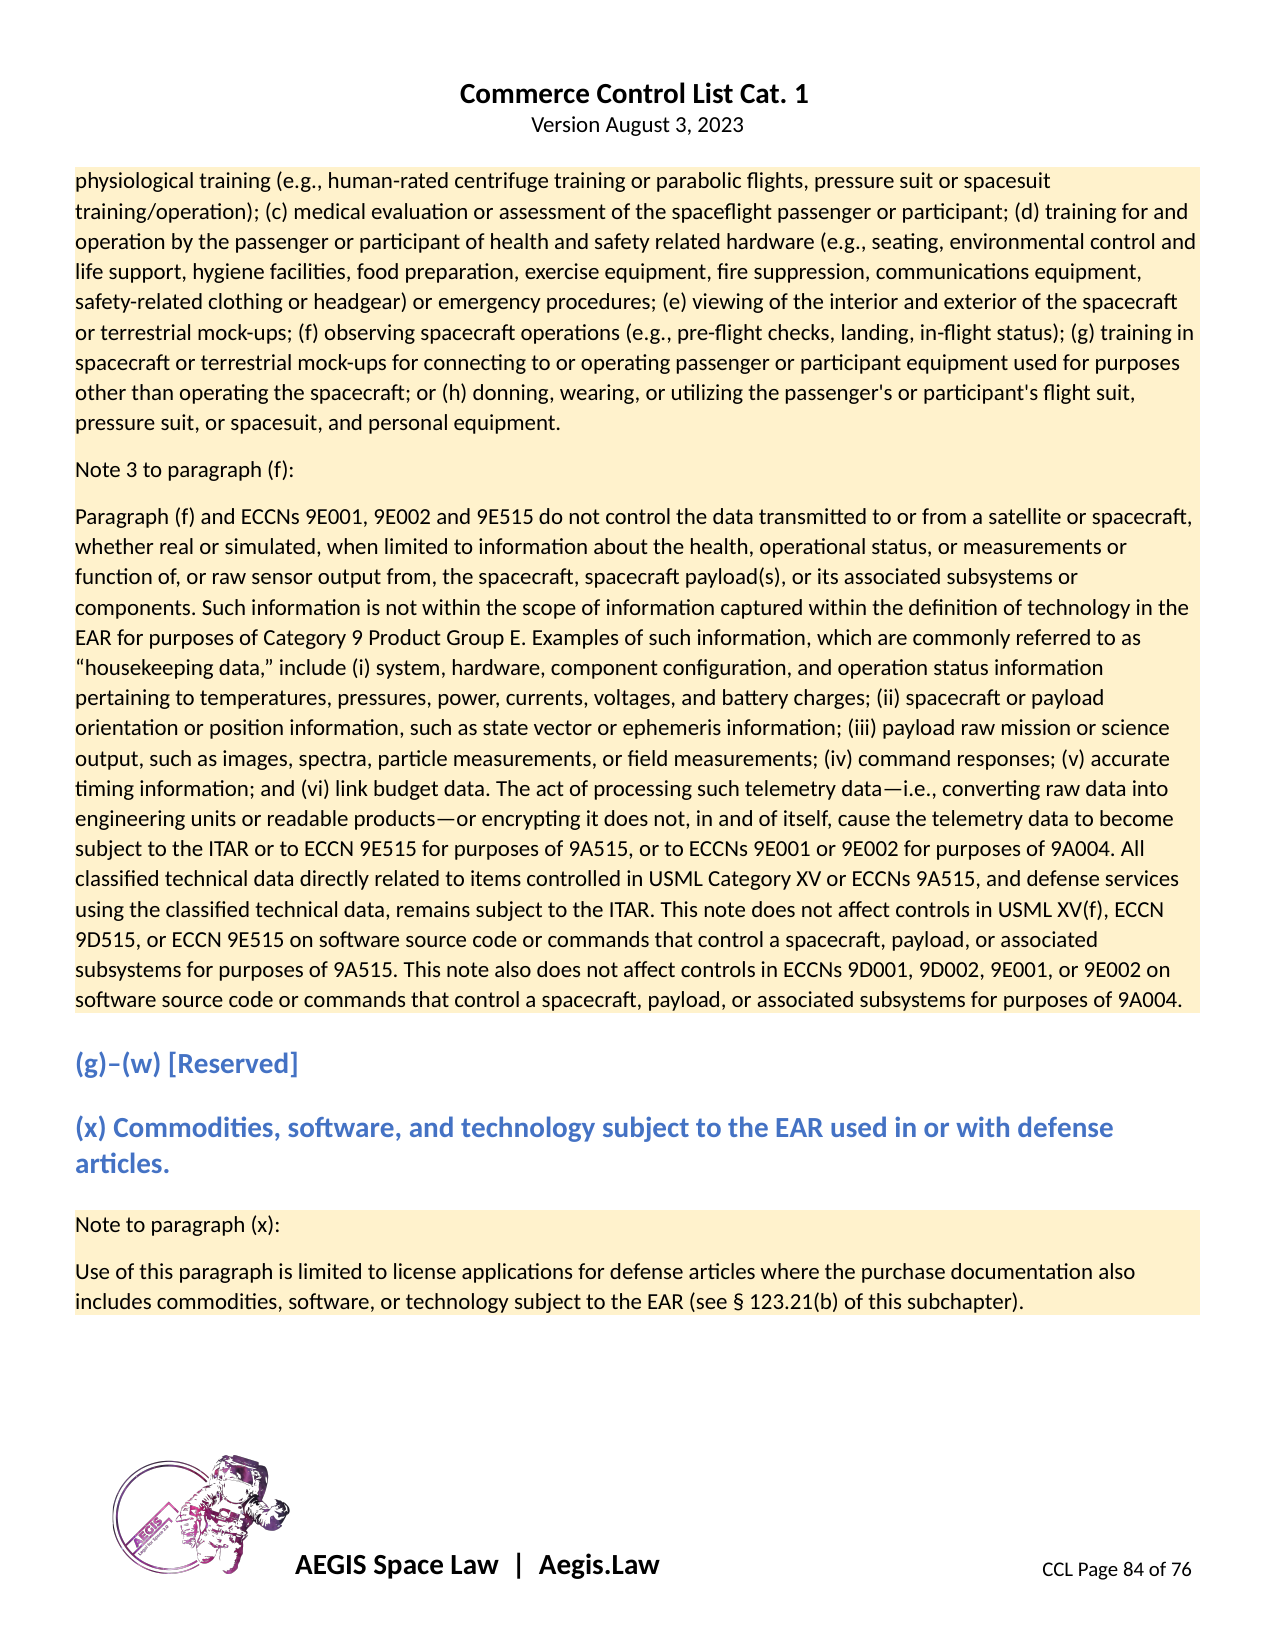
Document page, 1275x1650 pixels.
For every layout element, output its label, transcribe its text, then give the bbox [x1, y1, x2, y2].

text Use of this paragraph is limited to license applications for defense articles where the purchase documentation also includes commodities, software, or technology subject to the EAR (see § 123.21(b) of this subchapter). [75, 1257, 1200, 1315]
subtitle (g)–(w) [Reserved] [75, 1045, 1200, 1080]
subtitle (x) Commodities, software, and technology subject to the EAR used in or with defense articles. [75, 1109, 1200, 1181]
picture [112, 1455, 290, 1574]
text Paragraph (f) and ECCNs 9E001, 9E002 and 9E515 do not control the data transmitted to or from a satellite or spacecraft, whether real or simulated, when limited to information about the health, operational status, or measurements or function of, or raw sensor output from, the spacecraft, spacecraft payload(s), or its associated subsystems or components. Such information is not within the scope of information captured within the definition of technology in the EAR for purposes of Category 9 Product Group E. Examples of such information, which are commonly referred to as “housekeeping data,” include (i) system, hardware, component configuration, and operation status information pertaining to temperatures, pressures, power, currents, voltages, and battery charges; (ii) spacecraft or payload orientation or position information, such as state vector or ephemeris information; (iii) payload raw mission or science output, such as images, spectra, particle measurements, or field measurements; (iv) command responses; (v) accurate timing information; and (vi) link budget data. The act of processing such telemetry data—i.e., converting raw data into engineering units or readable products—or encrypting it does not, in and of itself, cause the telemetry data to become subject to the ITAR or to ECCN 9E515 for purposes of 9A515, or to ECCNs 9E001 or 9E002 for purposes of 9A004. All classified technical data directly related to items controlled in USML Category XV or ECCNs 9A515, and defense services using the classified technical data, remains subject to the ITAR. This note does not affect controls in USML XV(f), ECCN 9D515, or ECCN 9E515 on software source code or commands that control a spacecraft, payload, or associated subsystems for purposes of 9A515. This note also does not affect controls in ECCNs 9D001, 9D002, 9E001, or 9E002 on software source code or commands that control a spacecraft, payload, or associated subsystems for purposes of 9A004. [75, 502, 1200, 1013]
text Note 3 to paragraph (f): [75, 455, 1200, 483]
text Note to paragraph (x): [75, 1210, 1200, 1238]
